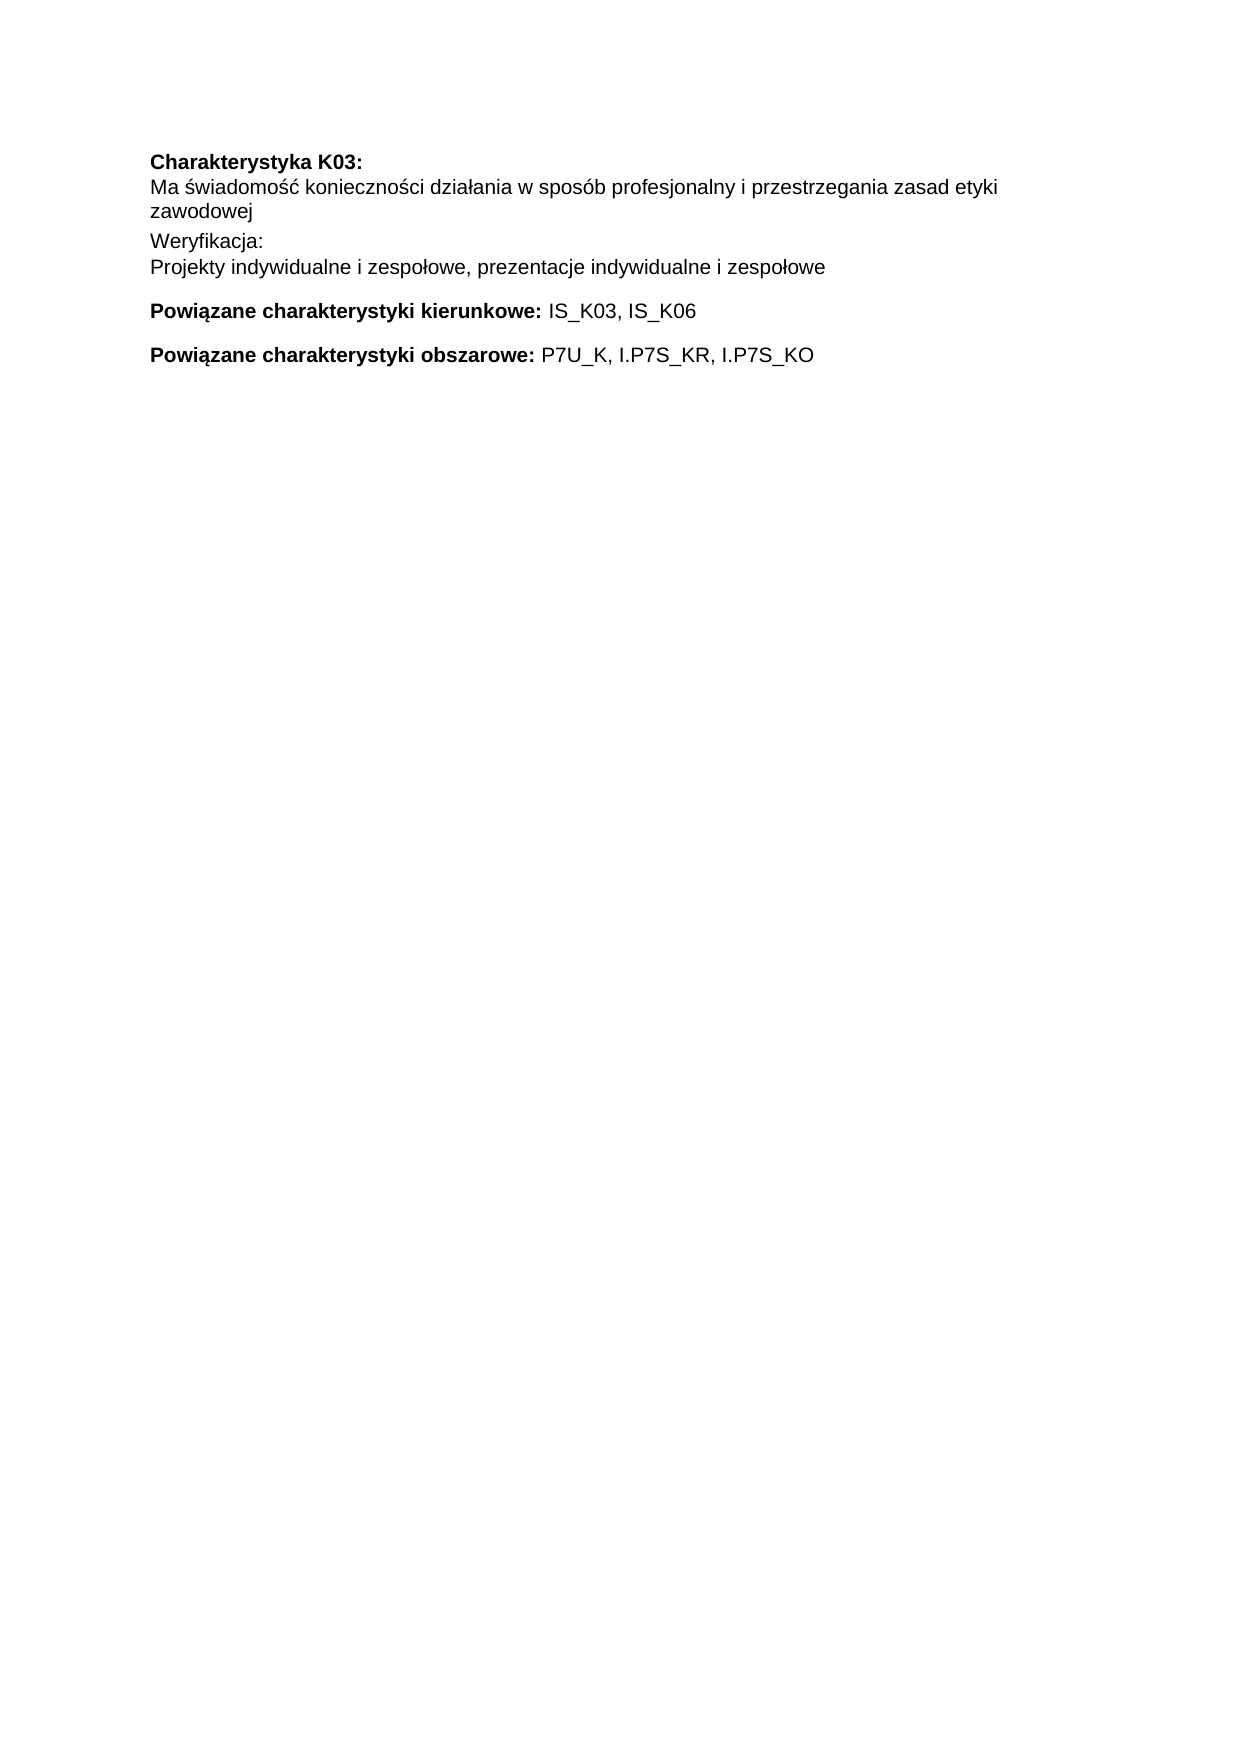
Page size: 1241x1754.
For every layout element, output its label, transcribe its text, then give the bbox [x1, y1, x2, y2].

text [150, 255, 1090, 279]
text Powiązane charakterystyki kierunkowe: IS_K03, IS_K06 [150, 299, 1090, 323]
text Weryfikacja: [150, 229, 1090, 253]
text Powiązane charakterystyki obszarowe: P7U_K, I.P7S_KR, I.P7S_KO [150, 343, 1090, 367]
text Charakterystyka K03: [150, 150, 1090, 174]
text Ma świadomość konieczności działania w sposób profesjonalny i przestrzegania zasad etyki zawodowej [150, 175, 1090, 223]
